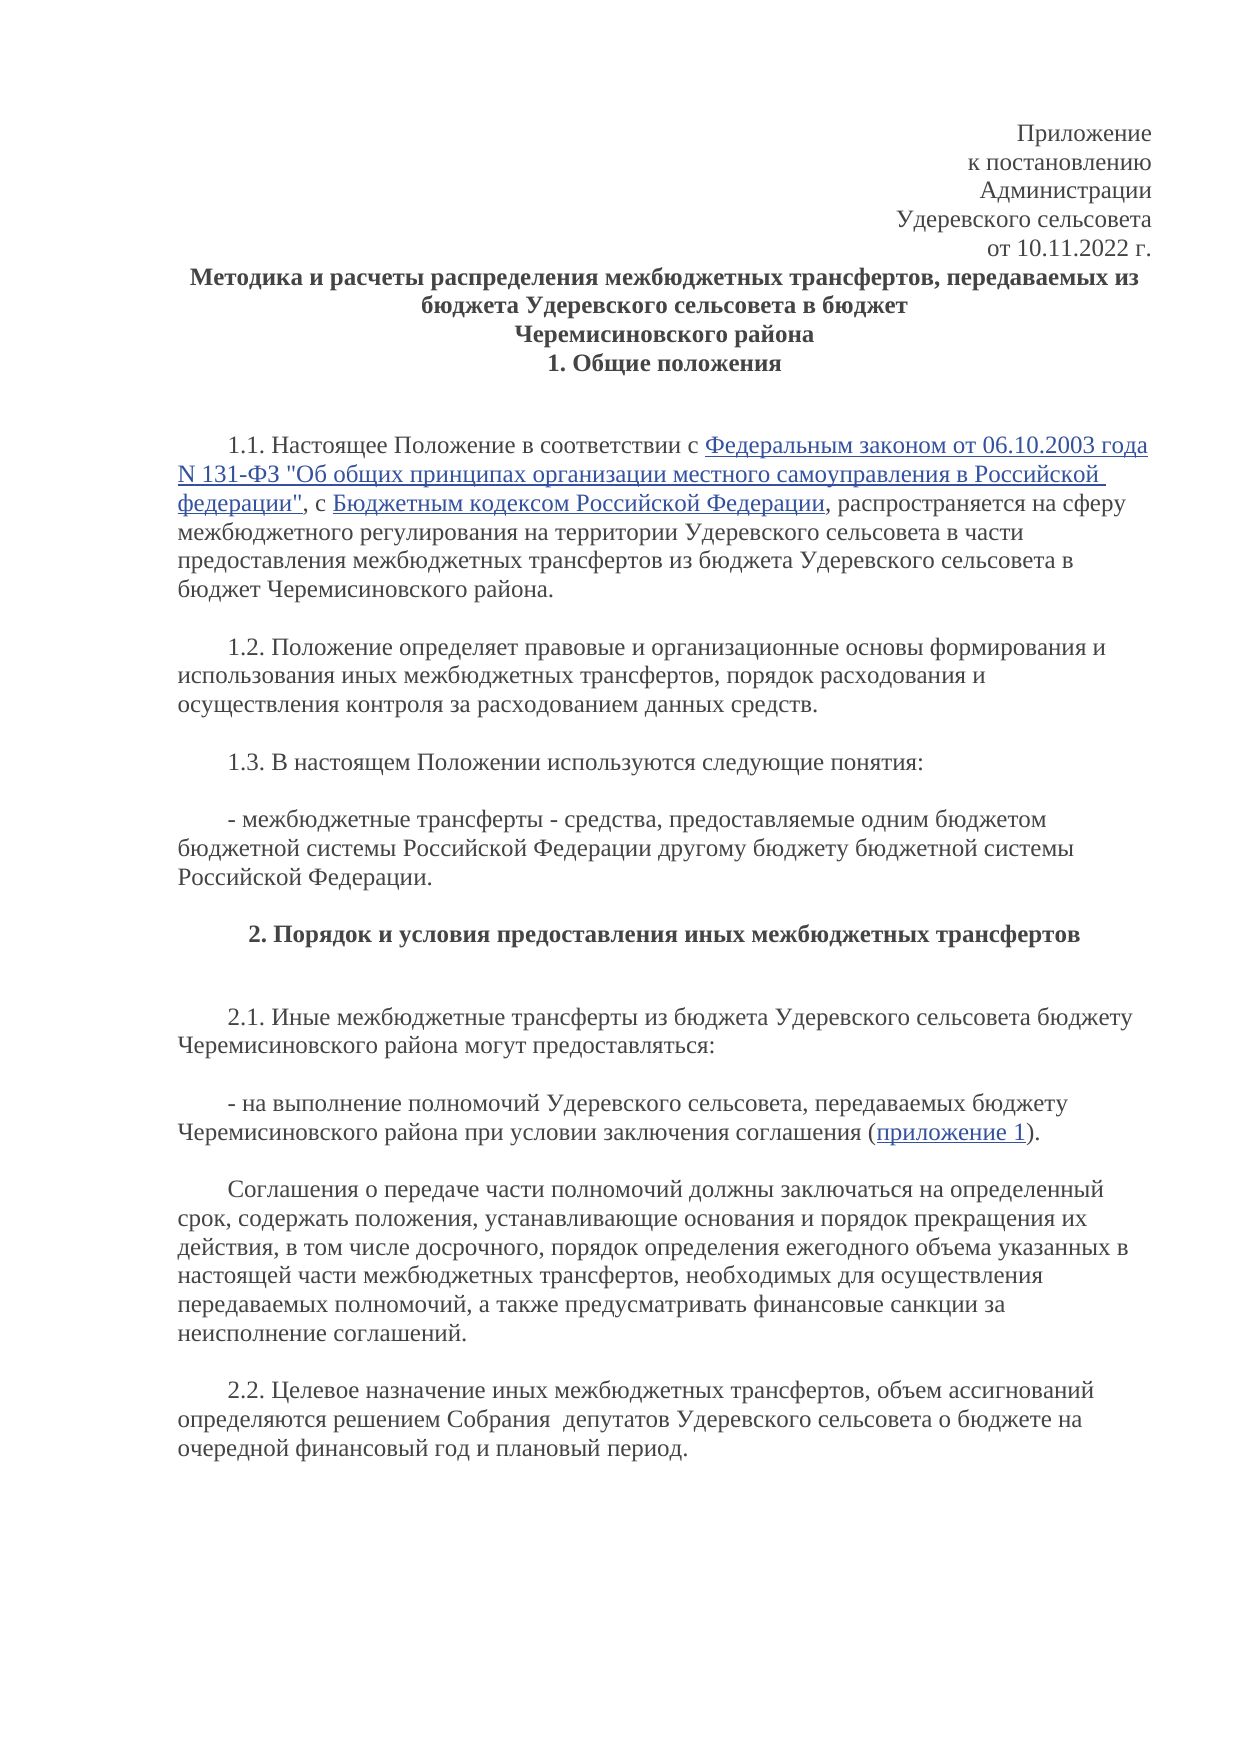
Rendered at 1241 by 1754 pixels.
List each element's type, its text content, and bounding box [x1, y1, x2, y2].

text - межбюджетные трансферты - средства, предоставляемые одним бюджетом бюджетной системы Российской Федерации другому бюджету бюджетной системы Российской Федерации. [177, 804, 1152, 919]
text - на выполнение полномочий Удеревского сельсовета, передаваемых бюджету Черемисиновского района при условии заключения соглашения (приложение 1). [177, 1088, 1152, 1174]
text 1.3. В настоящем Положении используются следующие понятия: [177, 747, 1152, 804]
text Методика и расчеты распределения межбюджетных трансфертов, передаваемых из бюджета Удеревского сельсовета в бюджет [177, 262, 1152, 319]
text 2.2. Целевое назначение иных межбюджетных трансфертов, объем ассигнований определяются решением Собрания депутатов Удеревского сельсовета о бюджете на очередной финансовый год и плановый период. [177, 1376, 1152, 1491]
text Соглашения о передаче части полномочий должны заключаться на определенный срок, содержать положения, устанавливающие основания и порядок прекращения их действия, в том числе досрочного, порядок определения ежегодного объема указанных в настоящей части межбюджетных трансфертов, необходимых для осуществления передаваемых полномочий, а также предусматривать финансовые санкции за неисполнение соглашений. [177, 1174, 1152, 1376]
text Черемисиновского района [177, 319, 1152, 348]
text Удеревского сельсовета от 10.11.2022 г. [177, 204, 1152, 262]
text 2. Порядок и условия предоставления иных межбюджетных трансфертов [177, 919, 1152, 948]
text 1.2. Положение определяет правовые и организационные основы формирования и использования иных межбюджетных трансфертов, порядок расходования и осуществления контроля за расходованием данных средств. [177, 632, 1152, 747]
text 1. Общие положения [177, 348, 1152, 377]
text 1.1. Настоящее Положение в соответствии с Федеральным законом от 06.10.2003 года N 131-ФЗ "Об общих принципах организации местного самоуправления в Российской федерации", с Бюджетным кодексом Российской Федерации, распространяется на сферу межбюджетного регулирования на территории Удеревского сельсовета в части предоставления межбюджетных трансфертов из бюджета Удеревского сельсовета в бюджет Черемисиновского района. [177, 431, 1152, 632]
text 2.1. Иные межбюджетные трансферты из бюджета Удеревского сельсовета бюджету Черемисиновского района могут предоставляться: [177, 1002, 1152, 1088]
text Приложение к постановлению Администрации [177, 118, 1152, 204]
